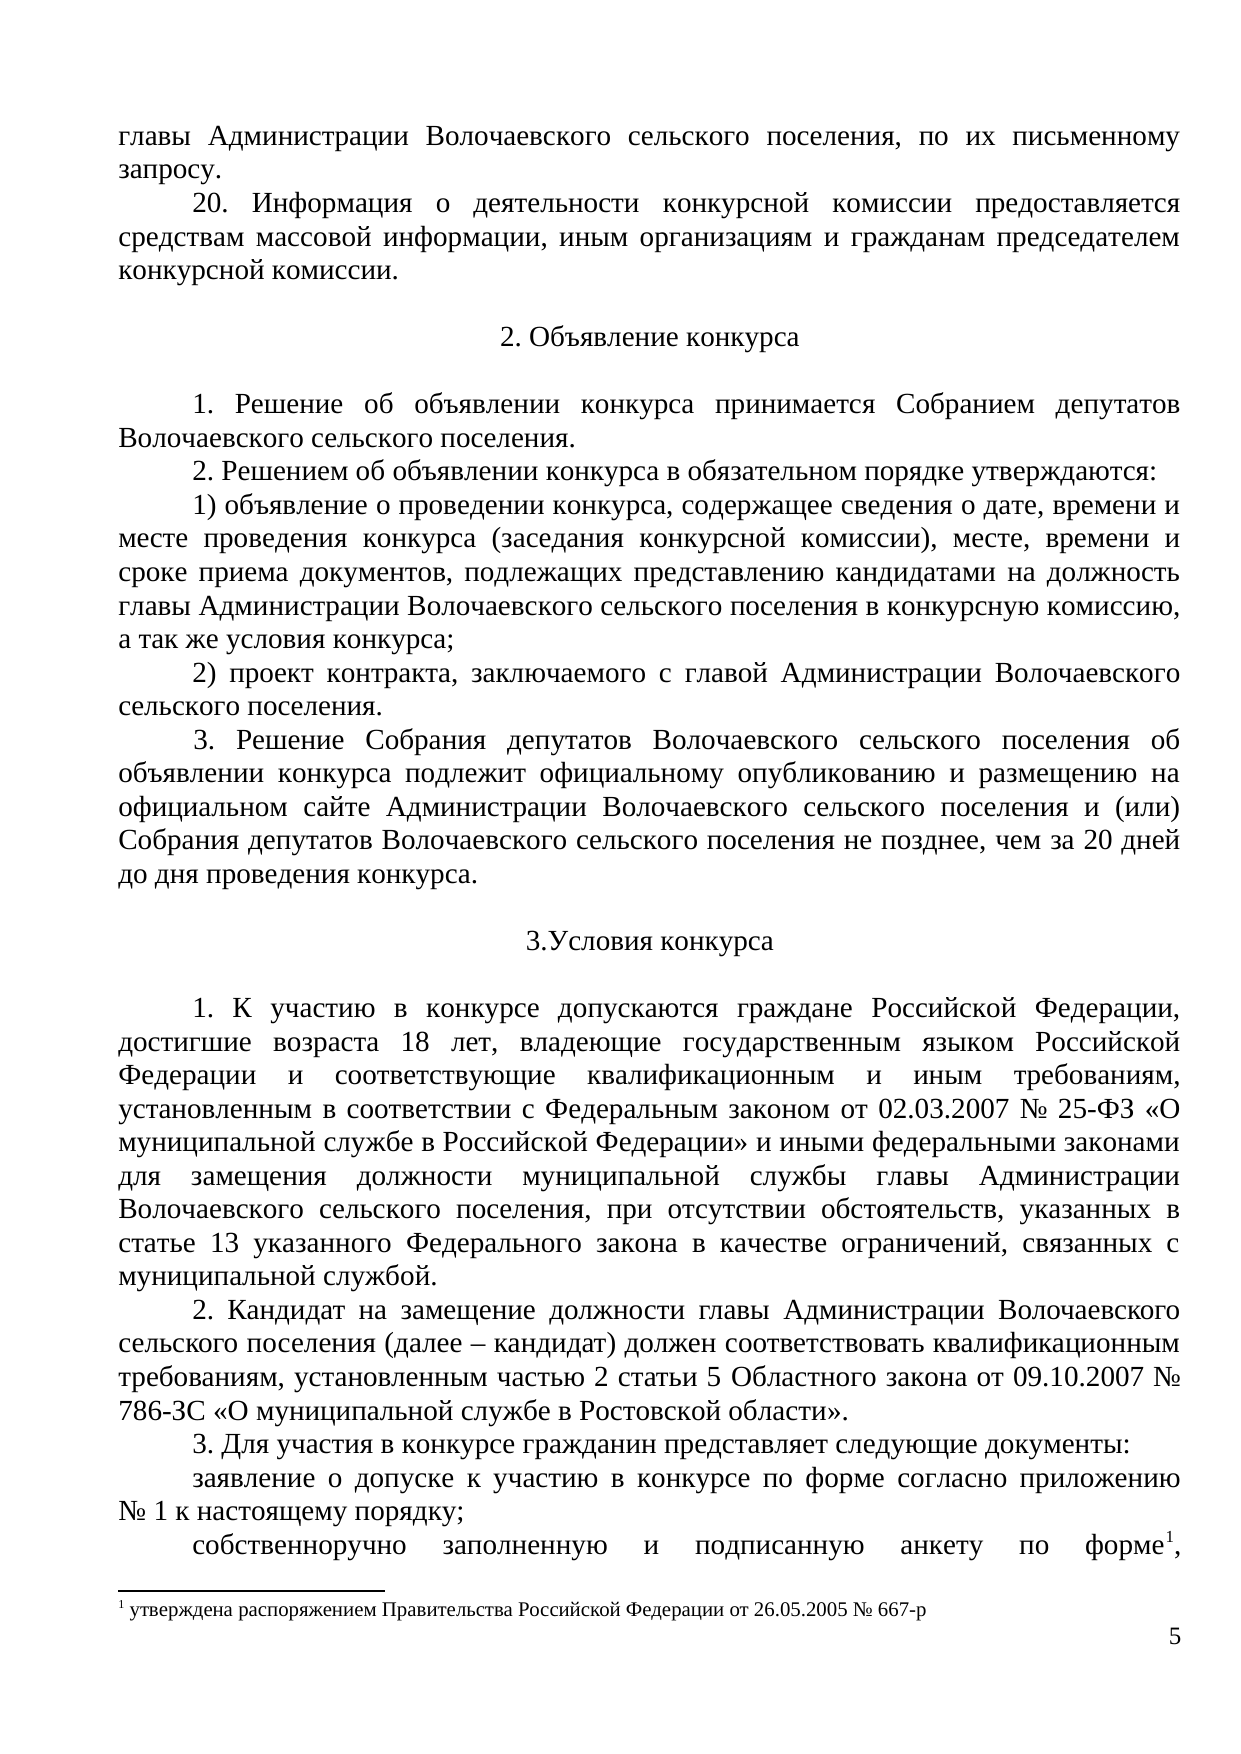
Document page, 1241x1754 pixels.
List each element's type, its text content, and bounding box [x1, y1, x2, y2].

text 2. Решением об объявлении конкурса в обязательном порядке утверждаются: [118, 453, 1181, 487]
text 1) объявление о проведении конкурса, содержащее сведения о дате, времени и месте проведения конкурса (заседания конкурсной комиссии), месте, времени и сроке приема документов, подлежащих представлению кандидатами на должность главы Администрации Волочаевского сельского поселения в конкурсную комиссию, а так же условия конкурса; [118, 487, 1181, 655]
text 1. К участию в конкурсе допускаются граждане Российской Федерации, достигшие возраста 18 лет, владеющие государственным языком Российской Федерации и соответствующие квалификационным и иным требованиям, установленным в соответствии с Федеральным законом от 02.03.2007 № 25-ФЗ «О муниципальной службе в Российской Федерации» и иными федеральными законами для замещения должности муниципальной службы главы Администрации Волочаевского сельского поселения, при отсутствии обстоятельств, указанных в статье 13 указанного Федерального закона в качестве ограничений, связанных с муниципальной службой. [118, 990, 1181, 1292]
text 2. Объявление конкурса [118, 319, 1181, 353]
text 3. Для участия в конкурсе гражданин представляет следующие документы: [118, 1426, 1181, 1460]
text заявление о допуске к участию в конкурсе по форме согласно приложению № 1 к настоящему порядку; [118, 1460, 1181, 1527]
text 2) проект контракта, заключаемого с главой Администрации Волочаевского сельского поселения. [118, 655, 1181, 722]
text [118, 118, 1181, 185]
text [118, 1527, 1181, 1560]
text 20. Информация о деятельности конкурсной комиссии предоставляется средствам массовой информации, иным организациям и гражданам председателем конкурсной комиссии. [118, 185, 1181, 286]
text 2. Кандидат на замещение должности главы Администрации Волочаевского сельского поселения (далее – кандидат) должен соответствовать квалификационным требованиям, установленным частью 2 статьи 5 Областного закона от 09.10.2007 № 786-ЗС «О муниципальной службе в Ростовской области». [118, 1292, 1181, 1426]
text 3. Решение Собрания депутатов Волочаевского сельского поселения об объявлении конкурса подлежит официальному опубликованию и размещению на официальном сайте Администрации Волочаевского сельского поселения и (или) Собрания депутатов Волочаевского сельского поселения не позднее, чем за 20 дней до дня проведения конкурса. [118, 722, 1181, 889]
text 3.Условия конкурса [118, 923, 1181, 957]
text 1. Решение об объявлении конкурса принимается Собранием депутатов Волочаевского сельского поселения. [118, 386, 1181, 453]
